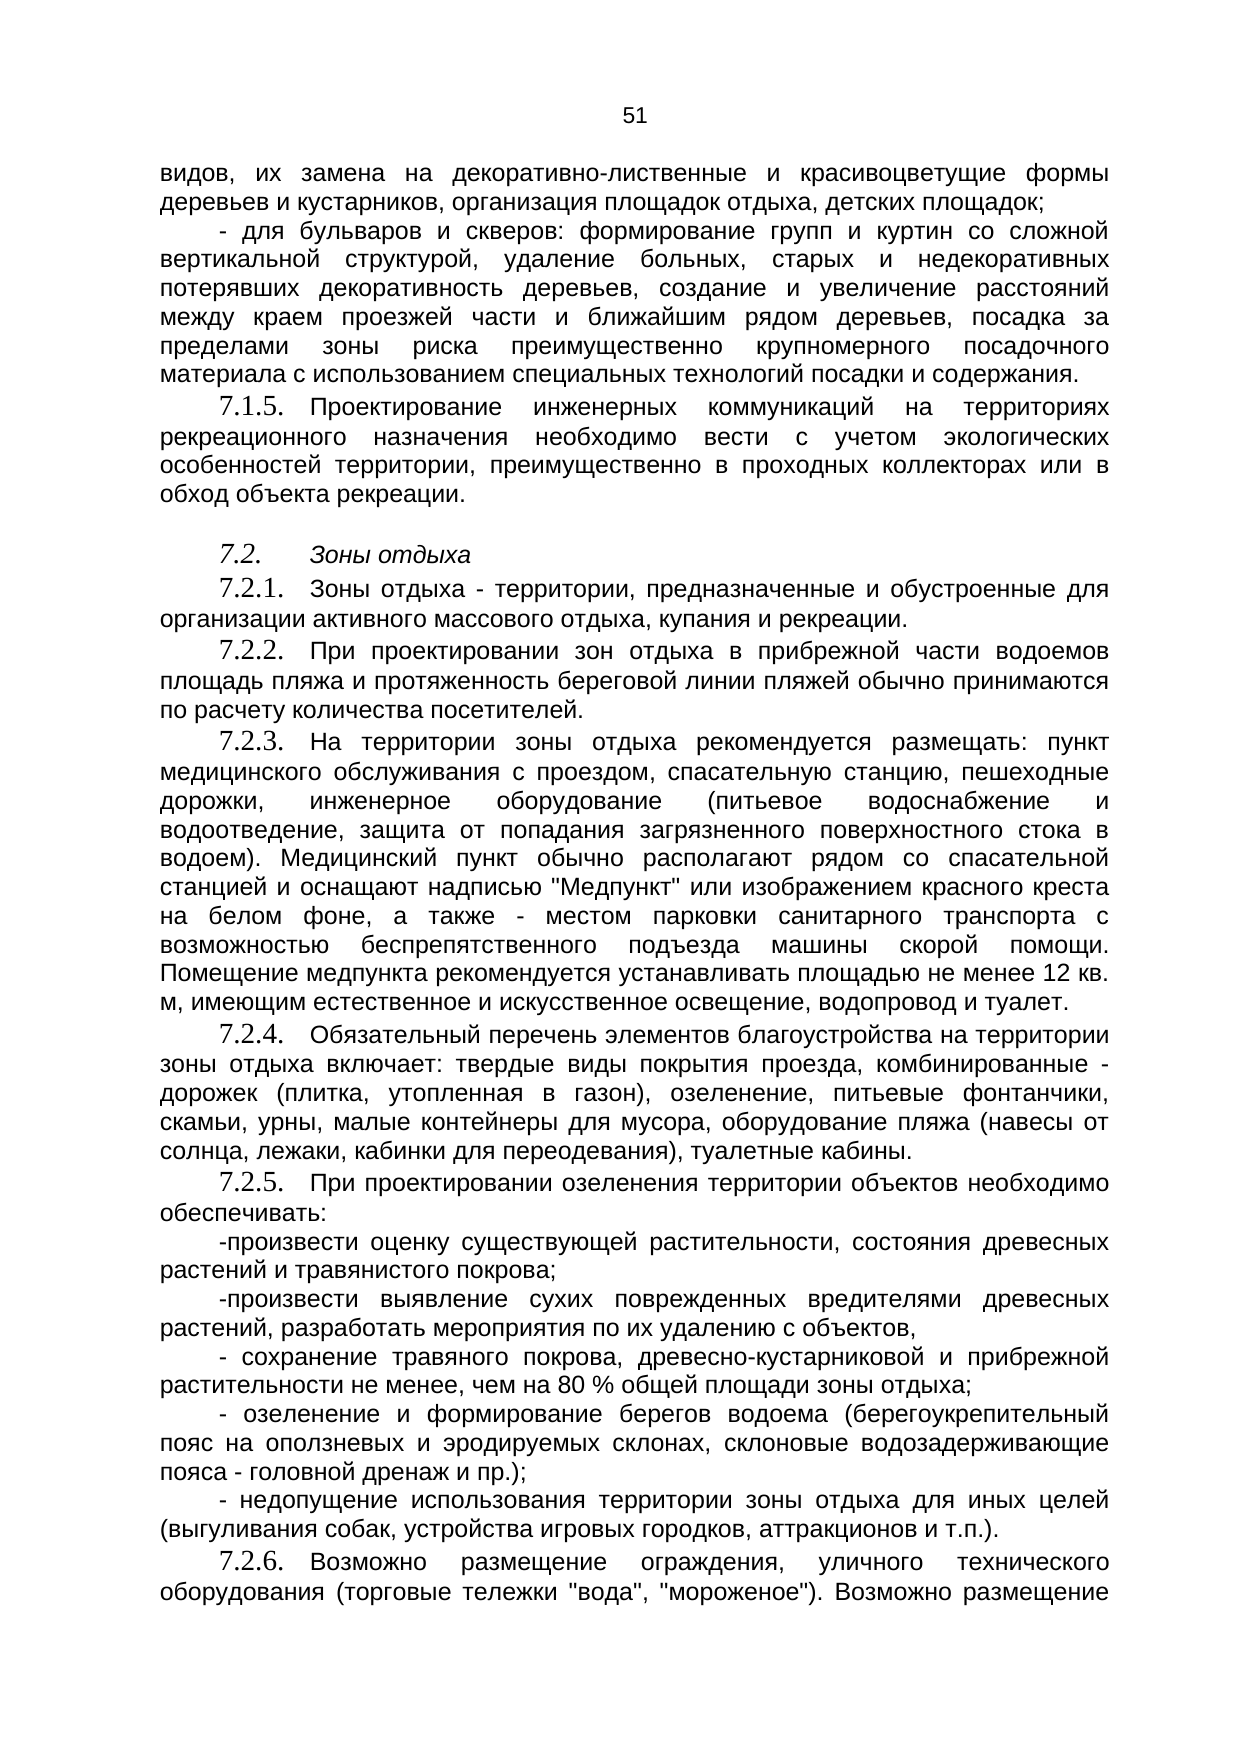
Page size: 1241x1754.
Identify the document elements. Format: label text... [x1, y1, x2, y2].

text - сохранение травяного покрова, древесно-кустарниковой и прибрежной растительности не менее, чем на 80 % общей площади зоны отдыха; [159, 1342, 1110, 1399]
list При проектировании озеленения территории объектов необходимо обеспечивать: [159, 1164, 1110, 1227]
list Проектирование инженерных коммуникаций на территориях рекреационного назначения необходимо вести с учетом экологических особенностей территории, преимущественно в проходных коллекторах или в обход объекта рекреации. [159, 388, 1110, 508]
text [159, 158, 1110, 216]
text -произвести выявление сухих поврежденных вредителями древесных растений, разработать мероприятия по их удалению с объектов, [159, 1284, 1110, 1342]
text -произвести оценку существующей растительности, состояния древесных растений и травянистого покрова; [159, 1227, 1110, 1284]
text - недопущение использования территории зоны отдыха для иных целей (выгуливания собак, устройства игровых городков, аттракционов и т.п.). [159, 1485, 1110, 1543]
text - озеленение и формирование берегов водоема (берегоукрепительный пояс на оползневых и эродируемых склонах, склоновые водозадерживающие пояса - головной дренаж и пр.); [159, 1399, 1110, 1485]
list Обязательный перечень элементов благоустройства на территории зоны отдыха включает: твердые виды покрытия проезда, комбинированные - дорожек (плитка, утопленная в газон), озеленение, питьевые фонтанчики, скамьи, урны, малые контейнеры для мусора, оборудование пляжа (навесы от солнца, лежаки, кабинки для переодевания), туалетные кабины. [159, 1016, 1110, 1164]
list При проектировании зон отдыха в прибрежной части водоемов площадь пляжа и протяженность береговой линии пляжей обычно принимаются по расчету количества посетителей. [159, 632, 1110, 723]
list Зоны отдыха - территории, предназначенные и обустроенные для организации активного массового отдыха, купания и рекреации. [159, 570, 1110, 632]
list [159, 1543, 1110, 1605]
text - для бульваров и скверов: формирование групп и куртин со сложной вертикальной структурой, удаление больных, старых и недекоративных потерявших декоративность деревьев, создание и увеличение расстояний между краем проезжей части и ближайшим рядом деревьев, посадка за пределами зоны риска преимущественно крупномерного посадочного материала с использованием специальных технологий посадки и содержания. [159, 216, 1110, 388]
list На территории зоны отдыха рекомендуется размещать: пункт медицинского обслуживания с проездом, спасательную станцию, пешеходные дорожки, инженерное оборудование (питьевое водоснабжение и водоотведение, защита от попадания загрязненного поверхностного стока в водоем). Медицинский пункт обычно располагают рядом со спасательной станцией и оснащают надписью "Медпункт" или изображением красного креста на белом фоне, а также - местом парковки санитарного транспорта с возможностью беспрепятственного подъезда машины скорой помощи. Помещение медпункта рекомендуется устанавливать площадью не менее , имеющим естественное и искусственное освещение, водопровод и туалет. [159, 723, 1110, 1016]
list Зоны отдыха [159, 537, 1110, 570]
